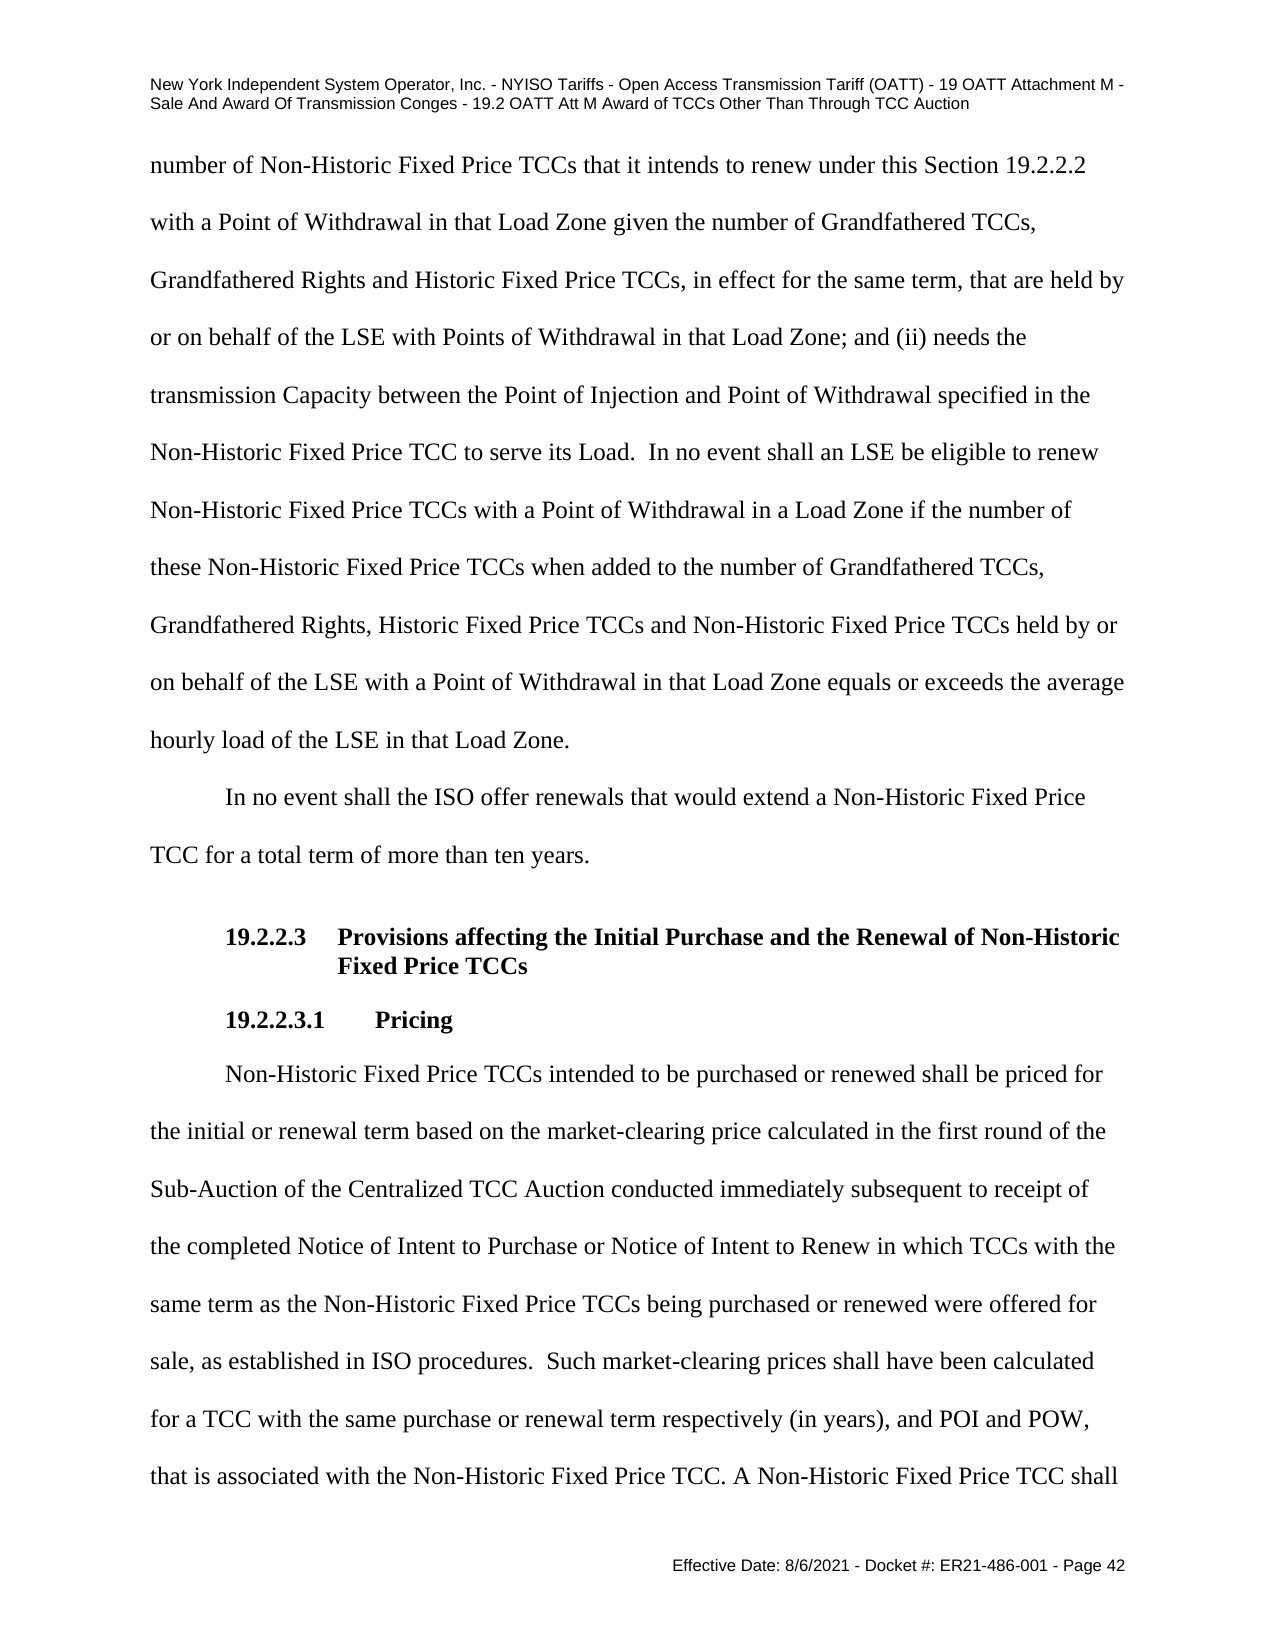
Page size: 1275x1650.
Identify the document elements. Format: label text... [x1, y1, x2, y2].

subtitle 19.2.2.3 Provisions affecting the Initial Purchase and the Renewal of Non-Historic Fixed Price TCCs [225, 922, 1125, 980]
text In no event shall the ISO offer renewals that would extend a Non-Historic Fixed Price TCC for a total term of more than ten years. [150, 782, 1125, 869]
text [150, 1059, 1125, 1490]
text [150, 150, 1125, 754]
text 19.2.2.3.1 Pricing [225, 1005, 1125, 1034]
